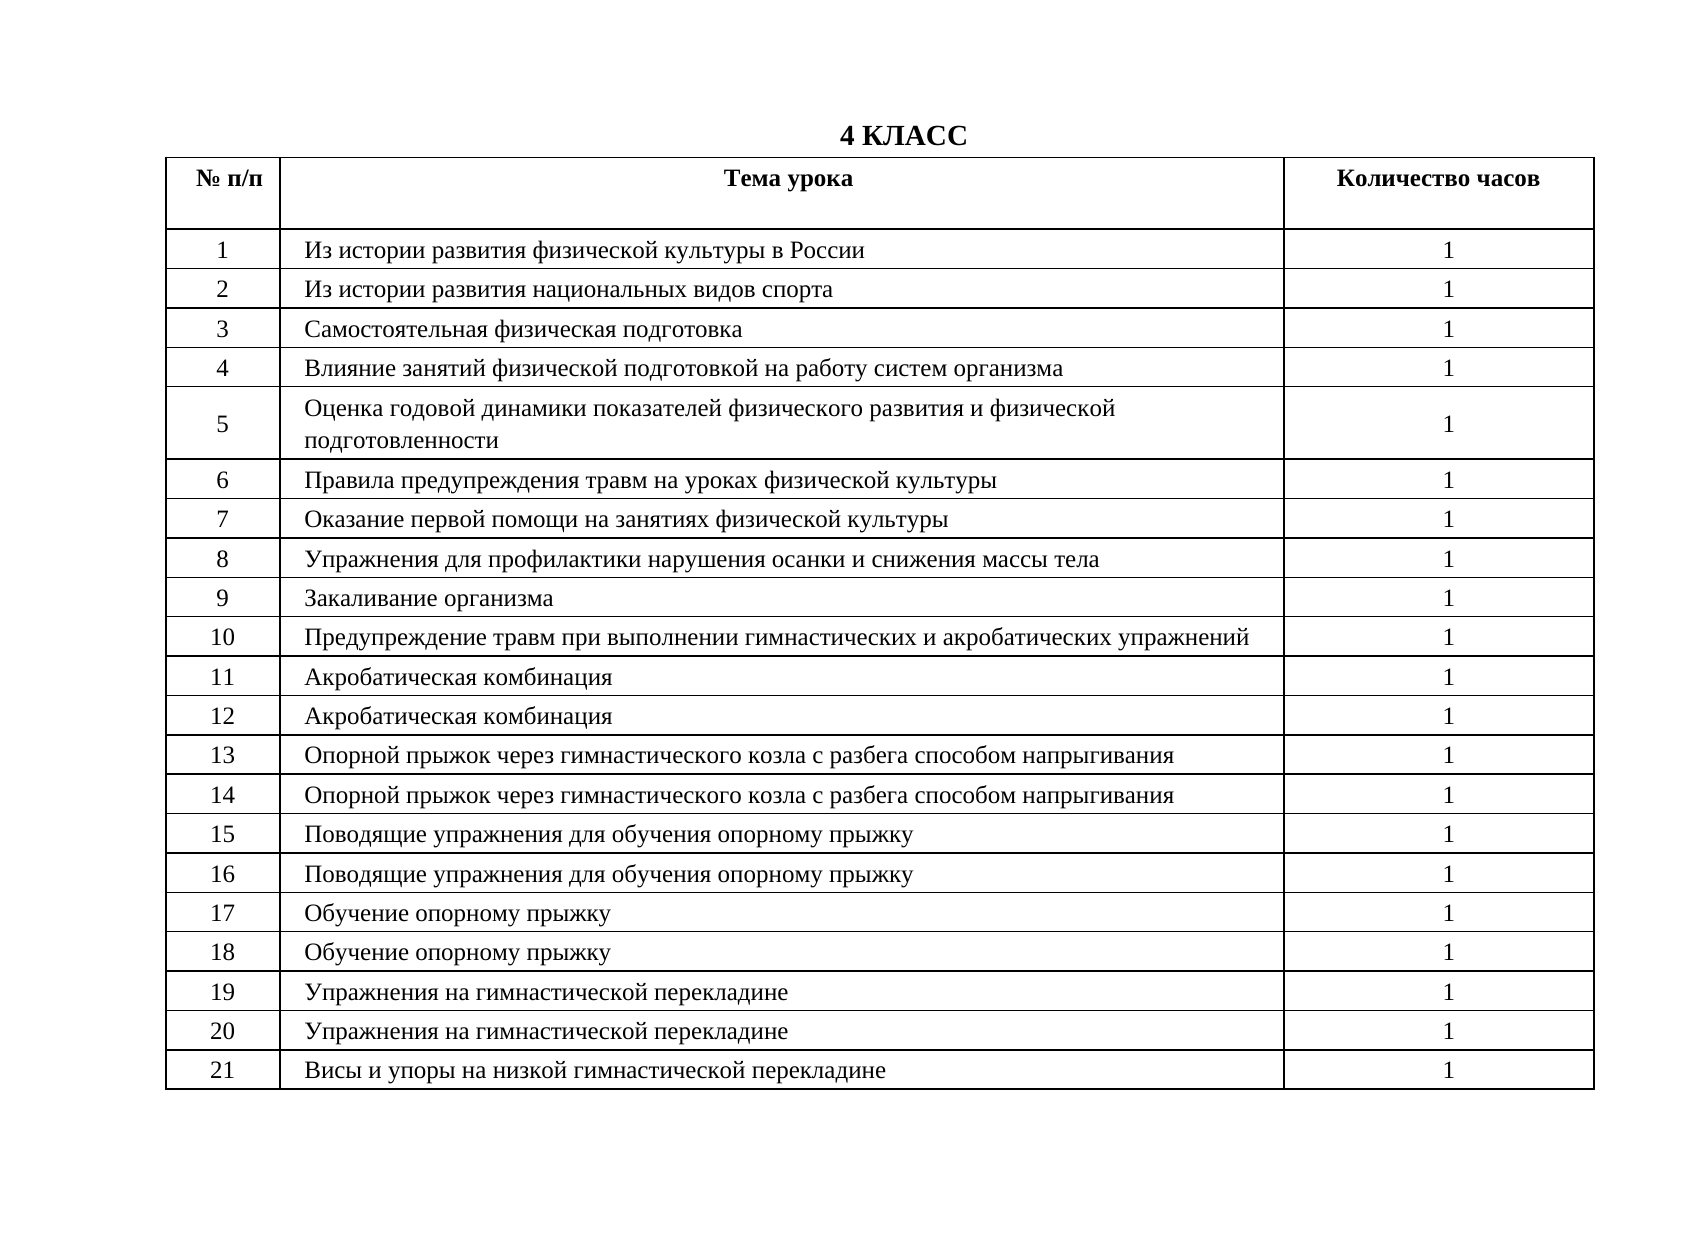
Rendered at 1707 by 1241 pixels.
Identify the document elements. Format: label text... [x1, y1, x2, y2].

table_cell Упражнения для профилактики нарушения осанки и снижения массы тела [281, 539, 1283, 576]
table_cell 1 [1285, 578, 1593, 616]
table_cell 18 [167, 932, 279, 970]
table_cell 1 [1285, 460, 1593, 498]
table_cell 3 [167, 309, 279, 346]
table_cell 1 [1285, 893, 1593, 931]
table_cell 1 [1285, 854, 1593, 891]
table_cell 1 [1285, 617, 1593, 655]
table_cell Из истории развития национальных видов спорта [281, 269, 1283, 307]
table_cell 1 [1285, 775, 1593, 813]
table_cell 4 [167, 348, 279, 386]
table_cell Обучение опорному прыжку [281, 893, 1283, 931]
table_cell 1 [1285, 269, 1593, 307]
table_cell 1 [1285, 539, 1593, 576]
table_cell Упражнения на гимнастической перекладине [281, 1011, 1283, 1049]
table_cell 16 [167, 854, 279, 891]
table_cell Из истории развития физической культуры в России [281, 230, 1283, 268]
table_cell Правила предупреждения травм на уроках физической культуры [281, 460, 1283, 498]
table_header Тема урока [281, 158, 1283, 228]
table_cell Акробатическая комбинация [281, 696, 1283, 734]
table_cell 17 [167, 893, 279, 931]
table_cell 21 [167, 1051, 279, 1088]
table_header № п/п [167, 158, 279, 228]
table_cell Опорной прыжок через гимнастического козла с разбега способом напрыгивания [281, 775, 1283, 813]
table_cell 1 [1285, 972, 1593, 1009]
text 4 КЛАСС [190, 118, 1618, 152]
table_cell 1 [1285, 696, 1593, 734]
table_cell Поводящие упражнения для обучения опорному прыжку [281, 814, 1283, 852]
table_cell Самостоятельная физическая подготовка [281, 309, 1283, 346]
table_cell 1 [1285, 230, 1593, 268]
table_cell 1 [1285, 309, 1593, 346]
table_cell 12 [167, 696, 279, 734]
table_cell Упражнения на гимнастической перекладине [281, 972, 1283, 1009]
table_cell 6 [167, 460, 279, 498]
table_cell Влияние занятий физической подготовкой на работу систем организма [281, 348, 1283, 386]
table_cell 1 [1285, 348, 1593, 386]
table_cell 11 [167, 657, 279, 694]
table_cell 19 [167, 972, 279, 1009]
table_cell 1 [1285, 499, 1593, 537]
table_cell Обучение опорному прыжку [281, 932, 1283, 970]
table_cell Предупреждение травм при выполнении гимнастических и акробатических упражнений [281, 617, 1283, 655]
table_cell Акробатическая комбинация [281, 657, 1283, 694]
table_cell Опорной прыжок через гимнастического козла с разбега способом напрыгивания [281, 736, 1283, 773]
table_cell Оказание первой помощи на занятиях физической культуры [281, 499, 1283, 537]
table_cell Поводящие упражнения для обучения опорному прыжку [281, 854, 1283, 891]
table_cell 1 [1285, 657, 1593, 694]
table_cell 8 [167, 539, 279, 576]
table_header Количество часов [1285, 158, 1593, 228]
table_cell 13 [167, 736, 279, 773]
table_cell 10 [167, 617, 279, 655]
table_cell 1 [1285, 814, 1593, 852]
table_cell 5 [167, 387, 279, 458]
table_cell 1 [1285, 736, 1593, 773]
table_cell Висы и упоры на низкой гимнастической перекладине [281, 1051, 1283, 1088]
table_cell Закаливание организма [281, 578, 1283, 616]
table_cell 1 [167, 230, 279, 268]
table_cell 14 [167, 775, 279, 813]
table_cell 1 [1285, 932, 1593, 970]
table_cell 7 [167, 499, 279, 537]
table_cell 1 [1285, 1011, 1593, 1049]
table_cell 1 [1285, 1051, 1593, 1088]
table_cell 15 [167, 814, 279, 852]
table_cell 1 [1285, 387, 1593, 458]
table_cell 9 [167, 578, 279, 616]
table_cell 2 [167, 269, 279, 307]
table_cell Оценка годовой динамики показателей физического развития и физической подготовленности [281, 387, 1283, 458]
table_cell 20 [167, 1011, 279, 1049]
